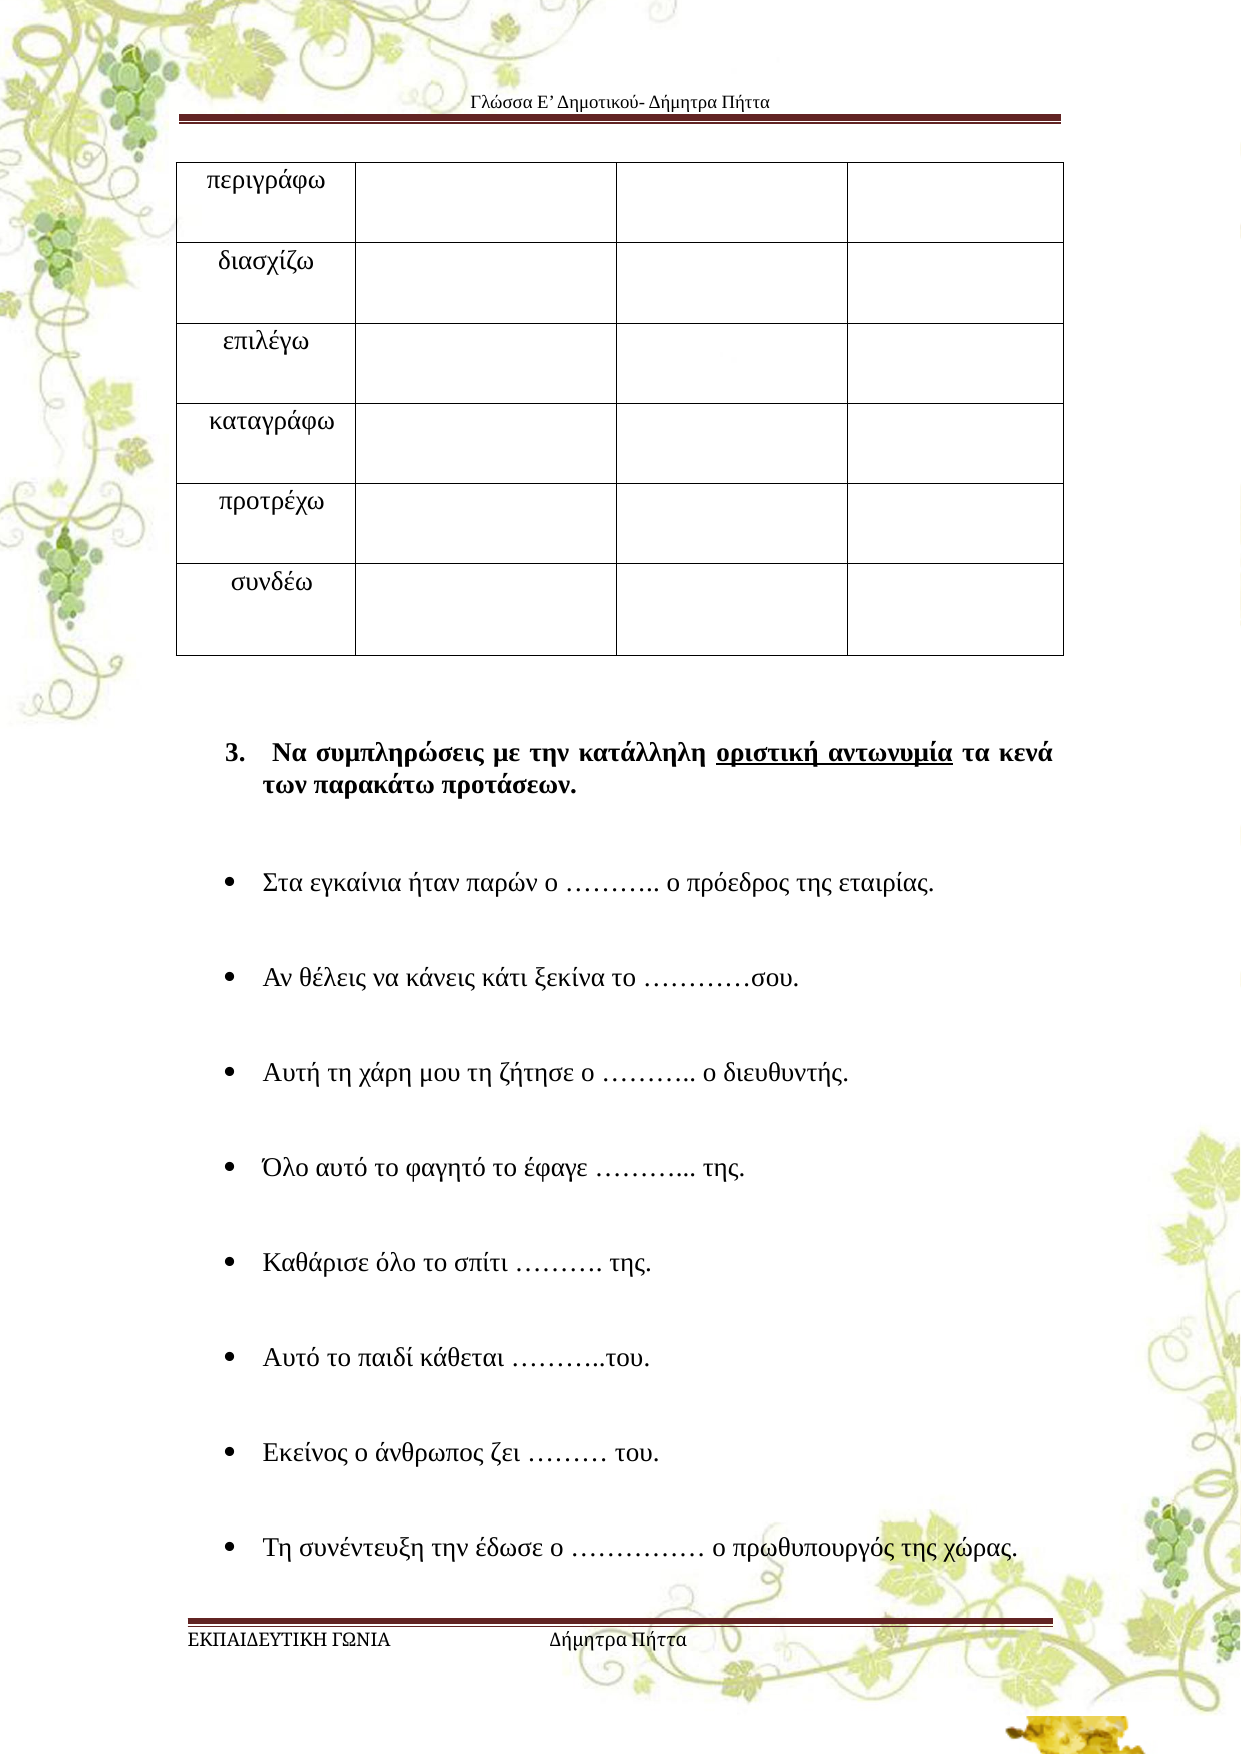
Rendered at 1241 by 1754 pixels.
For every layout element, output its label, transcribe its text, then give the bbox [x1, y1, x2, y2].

list Τη συνέντευξη την έδωσε ο …………… ο πρωθυπουργός της χώρας. [225, 1530, 1053, 1563]
list Αυτό το παιδί κάθεται ………..του. [225, 1340, 1053, 1373]
table_cell διασχίζω [177, 243, 355, 322]
table_cell [848, 163, 1063, 242]
table_cell [356, 564, 616, 655]
list Καθάρισε όλο το σπίτι ………. της. [225, 1245, 1053, 1278]
table_cell [356, 404, 616, 483]
list Όλο αυτό το φαγητό το έφαγε ………... της. [225, 1150, 1053, 1183]
table_cell [848, 404, 1063, 483]
table_cell [356, 324, 616, 403]
list Αν θέλεις να κάνεις κάτι ξεκίνα το …………σου. [225, 960, 1053, 993]
table_cell περιγράφω [177, 163, 355, 242]
table_cell καταγράφω [177, 404, 355, 483]
table_cell [617, 484, 847, 563]
table_cell [848, 484, 1063, 563]
picture [0, 0, 1241, 1754]
table_cell [848, 324, 1063, 403]
table_cell [848, 243, 1063, 322]
table_cell [617, 324, 847, 403]
list Αυτή τη χάρη μου τη ζήτησε ο ……….. ο διευθυντής. [225, 1055, 1053, 1088]
table_cell [617, 243, 847, 322]
table_cell [617, 163, 847, 242]
table_cell [356, 163, 616, 242]
table_cell [356, 484, 616, 563]
list Στα εγκαίνια ήταν παρών ο ……….. ο πρόεδρος της εταιρίας. [225, 865, 1053, 898]
list Εκείνος ο άνθρωπος ζει ……… του. [225, 1435, 1053, 1468]
table_cell [617, 404, 847, 483]
table_cell συνδέω [177, 564, 355, 655]
table_cell επιλέγω [177, 324, 355, 403]
table_cell προτρέχω [177, 484, 355, 563]
table_cell [617, 564, 847, 655]
table_cell [356, 243, 616, 322]
table_cell [848, 564, 1063, 655]
list Να συμπληρώσεις με την κατάλληλη οριστική αντωνυμία τα κενά των παρακάτω προτάσεων. [225, 735, 1053, 800]
